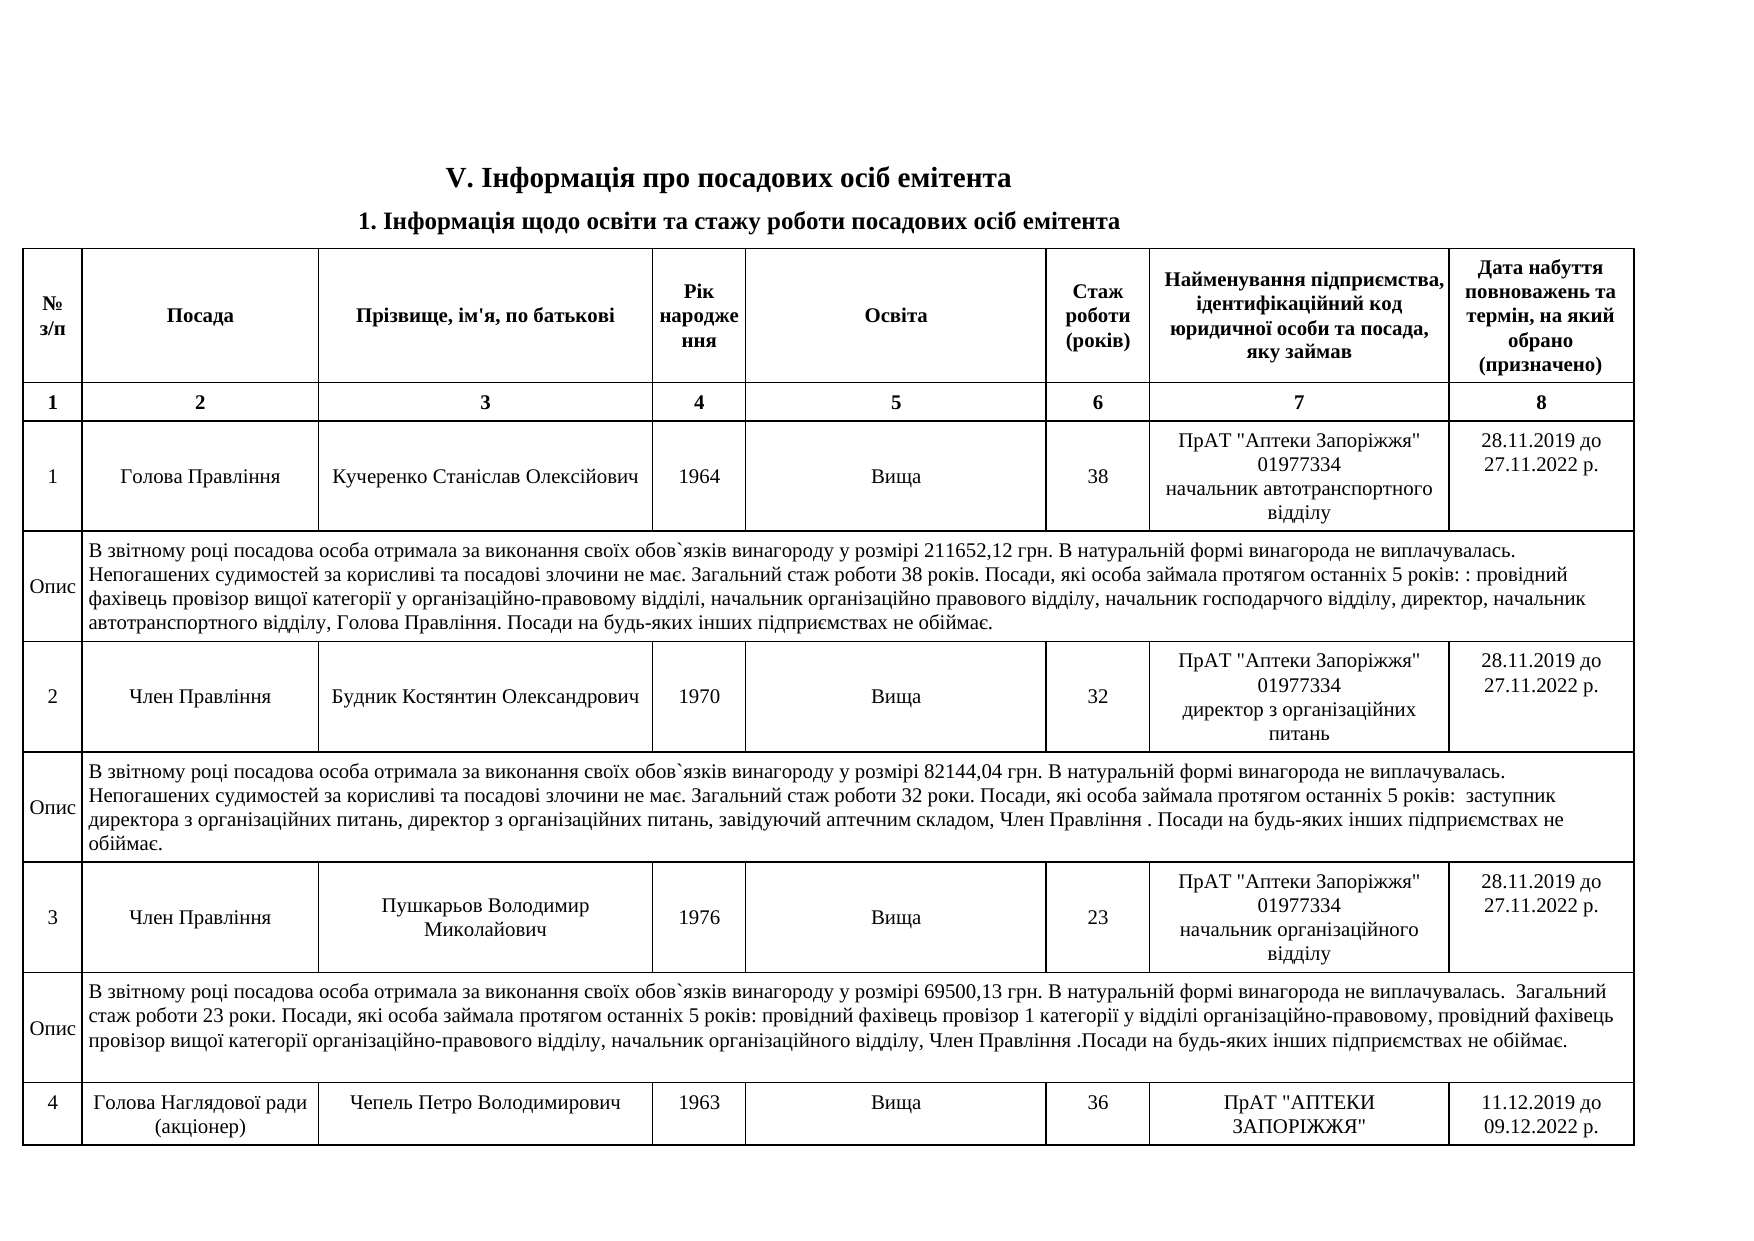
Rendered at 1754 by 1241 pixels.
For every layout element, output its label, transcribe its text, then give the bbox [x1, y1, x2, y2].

table_cell 1963 [653, 1083, 745, 1144]
table_cell 38 [1047, 422, 1149, 530]
table_cell 1 [24, 383, 81, 420]
table_cell 2 [24, 642, 81, 751]
table_header Прізвище, ім'я, по батькові [319, 249, 652, 382]
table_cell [83, 1083, 318, 1144]
table_cell 1 [24, 422, 81, 530]
table_cell ПрАТ "Аптеки Запоріжжя" 01977334 начальник організаційного відділу [1150, 863, 1448, 972]
table_header Найменування підприємства, ідентифікаційний код юридичної особи та посада, яку займав [1150, 249, 1448, 382]
table_cell 36 [1047, 1083, 1149, 1144]
table_header Стаж роботи (років) [1047, 249, 1149, 382]
table_cell Член Правління [83, 642, 318, 751]
table_cell 3 [24, 863, 81, 972]
table_cell Вища [746, 422, 1045, 530]
table_cell 5 [746, 383, 1045, 420]
table_header Посада [83, 249, 318, 382]
table_cell ПрАТ "Аптеки Запоріжжя" 01977334 начальник автотранспортного відділу [1150, 422, 1448, 530]
table_cell Вища [746, 863, 1045, 972]
table_header Дата набуття повноважень та термін, на який обрано (призначено) [1450, 249, 1633, 382]
table_cell Пушкарьов Володимир Миколайович [319, 863, 652, 972]
table_cell 6 [1047, 383, 1149, 420]
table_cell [1450, 1083, 1633, 1144]
table_cell Кучеренко Станіслав Олексійович [319, 422, 652, 530]
table_cell 1970 [653, 642, 745, 751]
table_cell 28.11.2019 до 27.11.2022 р. [1450, 863, 1633, 972]
table_cell В звiтному роцi посадова особа отримала за виконання своїх обов`язкiв винагороду у розмiрi 69500,13 грн. В натуральнiй формi винагорода не виплачувалась. Загальний стаж роботи 23 роки. Посади, які особа займала протягом останніх 5 років: провідний фахівець провізор 1 категорії у відділі організаційно-правовому, провідний фахівець провізор вищої категорії організаційно-правового відділу, начальник організаційного відділу, Член Правління .Посади на будь-яких інших підприємствах не обіймає. [83, 973, 1633, 1082]
table_cell Вища [746, 642, 1045, 751]
table_header Освіта [746, 249, 1045, 382]
table_cell 4 [653, 383, 745, 420]
table_cell Голова Правління [83, 422, 318, 530]
table_cell 4 [24, 1083, 81, 1144]
table_cell Опис [24, 753, 81, 861]
table_cell 8 [1450, 383, 1633, 420]
table_cell 3 [319, 383, 652, 420]
table_header [80, 148, 1553, 247]
table_cell 1976 [653, 863, 745, 972]
table_cell В звiтному роцi посадова особа отримала за виконання своїх обов`язкiв винагороду у розмiрi 211652,12 грн. В натуральнiй формi винагорода не виплачувалась. Непогашених судимостей за корисливі та посадові злочини не має. Загальний стаж роботи 38 років. Посади, які особа займала протягом останніх 5 років: : провідний фахівець провізор вищої категорії у організаційно-правовому відділі, начальник організаційно правового відділу, начальник господарчого відділу, директор, начальник автотранспортного відділу, Голова Правління. Посади на будь-яких інших підприємствах не обіймає. [83, 532, 1633, 641]
table_cell 1964 [653, 422, 745, 530]
table_cell В звiтному роцi посадова особа отримала за виконання своїх обов`язкiв винагороду у розмiрi 82144,04 грн. В натуральнiй формi винагорода не виплачувалась. Непогашених судимостей за корисливі та посадові злочини не має. Загальний стаж роботи 32 роки. Посади, які особа займала протягом останніх 5 років: заступник директора з організаційних питань, директор з організаційних питань, завідуючий аптечним складом, Член Правління . Посади на будь-яких інших підприємствах не обіймає. [83, 753, 1633, 861]
table_cell 7 [1150, 383, 1448, 420]
table_cell ПрАТ "Аптеки Запоріжжя" 01977334 директор з організаційних питань [1150, 642, 1448, 751]
table_cell Вища [746, 1083, 1045, 1144]
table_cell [319, 1083, 652, 1144]
table_header Рік народження [653, 249, 745, 382]
table_cell 32 [1047, 642, 1149, 751]
table_cell Будник Костянтин Олександрович [319, 642, 652, 751]
table_cell Опис [24, 532, 81, 641]
table_header № з/п [24, 249, 81, 382]
table_cell 23 [1047, 863, 1149, 972]
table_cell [1150, 1083, 1448, 1144]
table_cell Опис [24, 973, 81, 1082]
table_cell Член Правління [83, 863, 318, 972]
table_cell 28.11.2019 до 27.11.2022 р. [1450, 642, 1633, 751]
table_cell 28.11.2019 до 27.11.2022 р. [1450, 422, 1633, 530]
table_cell 2 [83, 383, 318, 420]
